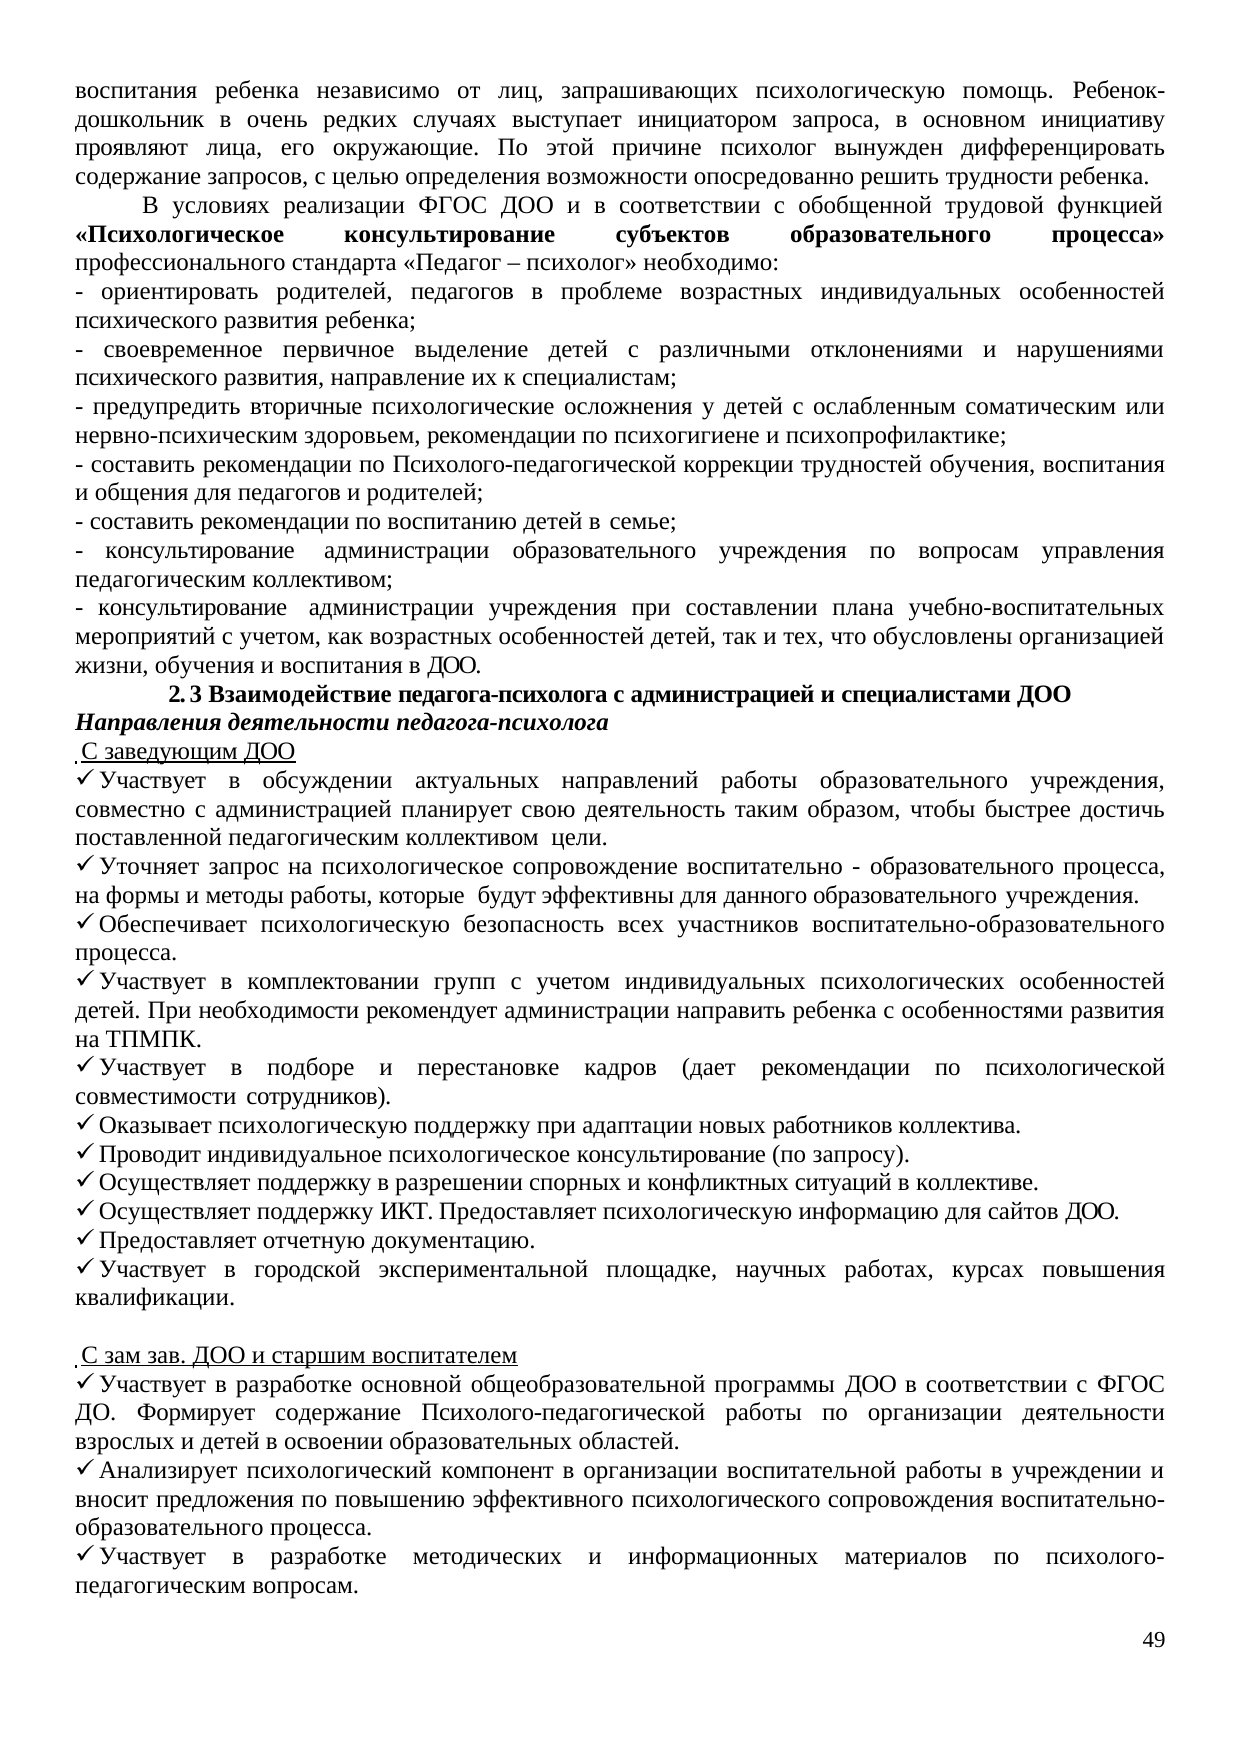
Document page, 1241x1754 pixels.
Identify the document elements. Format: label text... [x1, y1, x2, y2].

list Участвует в городской экспериментальной площадке, научных работах, курсах повышения квалификации. [75, 1254, 1165, 1311]
list Участвует в комплектовании групп с учетом индивидуальных психологических особенностей детей. При необходимости рекомендует администрации направить ребенка с особенностями развития на ТПМПК. [75, 966, 1165, 1052]
list Проводит индивидуальное психологическое консультирование (по запросу). [75, 1139, 1165, 1167]
text - консультирование администрации учреждения при составлении плана учебно-воспитательных мероприятий с учетом, как возрастных особенностей детей, так и тех, что обусловлены организацией жизни, обучения и воспитания в ДОО. [75, 592, 1165, 679]
list Осуществляет поддержку в разрешении спорных и конфликтных ситуаций в коллективе. [75, 1167, 1165, 1196]
text Направления деятельности педагога-психолога [75, 707, 1165, 736]
list Предоставляет отчетную документацию. [75, 1225, 1165, 1254]
text - составить рекомендации по воспитанию детей в семье; [75, 506, 1165, 535]
list Участвует в подборе и перестановке кадров (дает рекомендации по психологической совместимости сотрудников). [75, 1052, 1165, 1110]
text - предупредить вторичные психологические осложнения у детей с ослабленным соматическим или нервно-психическим здоровьем, рекомендации по психогигиене и психопрофилактике; [75, 391, 1165, 449]
text - своевременное первичное выделение детей с различными отклонениями и нарушениями психического развития, направление их к специалистам; [75, 334, 1165, 391]
list Оказывает психологическую поддержку при адаптации новых работников коллектива. [75, 1110, 1165, 1139]
list Участвует в разработке методических и информационных материалов по психолого-педагогическим вопросам. [75, 1541, 1165, 1599]
text - составить рекомендации по Психолого-педагогической коррекции трудностей обучения, воспитания и общения для педагогов и родителей; [75, 449, 1165, 506]
text 2. 3 Взаимодействие педагога-психолога с администрацией и специалистами ДОО [75, 679, 1165, 707]
text - консультирование администрации образовательного учреждения по вопросам управления педагогическим коллективом; [75, 535, 1165, 592]
list Уточняет запрос на психологическое сопровождение воспитательно - образовательного процесса, на формы и методы работы, которые будут эффективны для данного образовательного учреждения. [75, 851, 1165, 909]
text - ориентировать родителей, педагогов в проблеме возрастных индивидуальных особенностей психического развития ребенка; [75, 276, 1165, 334]
list Участвует в разработке основной общеобразовательной программы ДОО в соответствии с ФГОС ДО. Формирует содержание Психолого-педагогической работы по организации деятельности взрослых и детей в освоении образовательных областей. [75, 1369, 1165, 1455]
text С заведующим ДОО [75, 736, 1165, 765]
list Обеспечивает психологическую безопасность всех участников воспитательно-образовательного процесса. [75, 909, 1165, 966]
list Участвует в обсуждении актуальных направлений работы образовательного учреждения, совместно с администрацией планирует свою деятельность таким образом, чтобы быстрее достичь поставленной педагогическим коллективом цели. [75, 765, 1165, 851]
list Осуществляет поддержку ИКТ. Предоставляет психологическую информацию для сайтов ДОО. [75, 1196, 1165, 1225]
text В условиях реализации ФГОС ДОО и в соответствии с обобщенной трудовой функцией «Психологическое консультирование субъектов образовательного процесса» профессионального стандарта «Педагог – психолог» необходимо: [75, 190, 1165, 276]
text С зам зав. ДОО и старшим воспитателем [75, 1340, 1165, 1369]
list Анализирует психологический компонент в организации воспитательной работы в учреждении и вносит предложения по повышению эффективного психологического сопровождения воспитательно-образовательного процесса. [75, 1455, 1165, 1541]
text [75, 75, 1165, 190]
